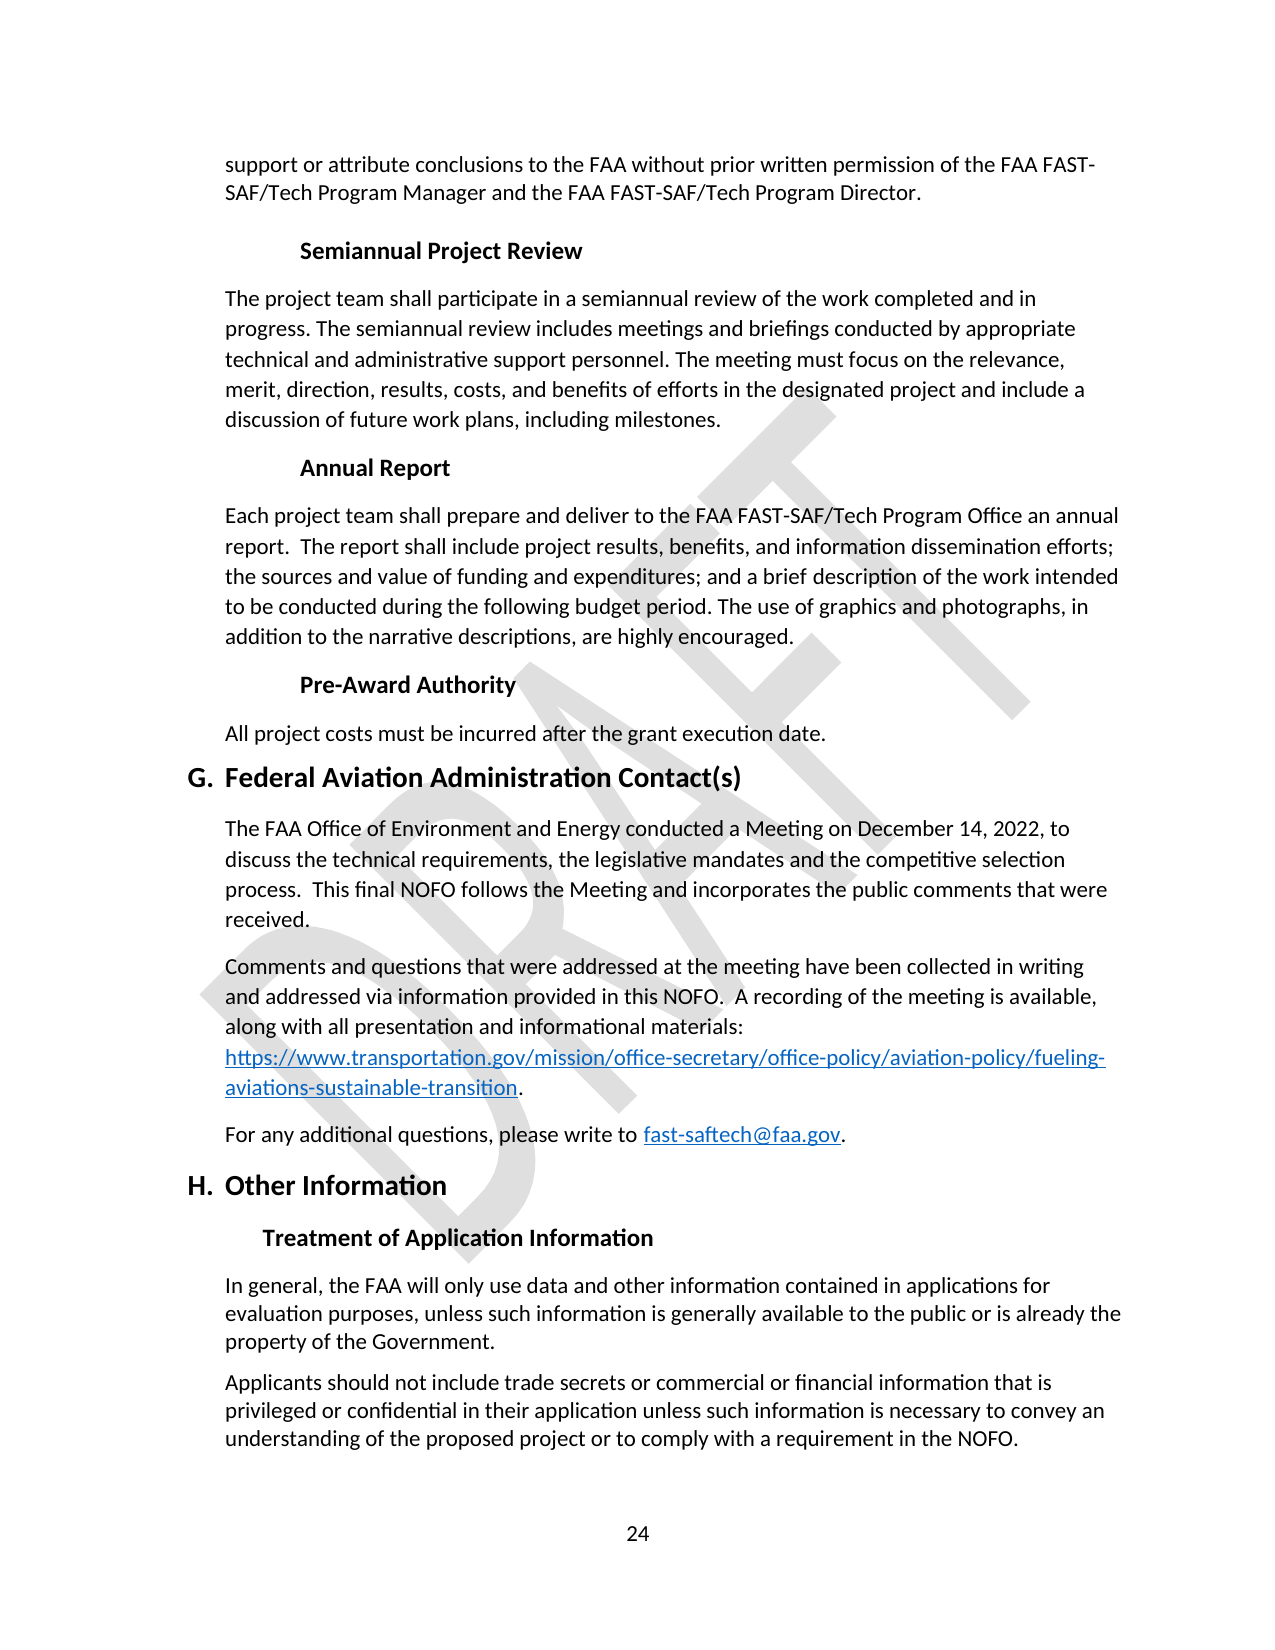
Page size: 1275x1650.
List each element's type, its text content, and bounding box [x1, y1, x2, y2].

text In general, the FAA will only use data and other information contained in applications for evaluation purposes, unless such information is generally available to the public or is already the property of the Government. [225, 1271, 1125, 1355]
text Applicants should not include trade secrets or commercial or financial information that is privileged or confidential in their application unless such information is necessary to convey an understanding of the proposed project or to comply with a requirement in the NOFO. [225, 1368, 1125, 1452]
text Comments and questions that were addressed at the meeting have been collected in writing and addressed via information provided in this NOFO. A recording of the meeting is available, along with all presentation and informational materials: https://www.transportation.gov/mission/office-secretary/office-policy/aviation-policy/fueling-aviations-sustainable-transition. [225, 952, 1125, 1101]
subtitle Annual Report [300, 452, 1125, 483]
subtitle Semiannual Project Review [300, 235, 1125, 265]
text The FAA Office of Environment and Energy conducted a Meeting on December 14, 2022, to discuss the technical requirements, the legislative mandates and the competitive selection process. This final NOFO follows the Meeting and incorporates the public comments that were received. [225, 814, 1125, 933]
subtitle Federal Aviation Administration Contact(s) [187, 759, 1125, 795]
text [225, 150, 1125, 206]
text The project team shall participate in a semiannual review of the work completed and in progress. The semiannual review includes meetings and briefings conducted by appropriate technical and administrative support personnel. The meeting must focus on the relevance, merit, direction, results, costs, and benefits of efforts in the designated project and include a discussion of future work plans, including milestones. [225, 284, 1125, 433]
subtitle Pre-Award Authority [225, 669, 1125, 700]
subtitle Other Information [187, 1167, 1125, 1202]
text All project costs must be incurred after the grant execution date. [187, 719, 1125, 747]
text Each project team shall prepare and deliver to the FAA FAST-SAF/Tech Program Office an annual report. The report shall include project results, benefits, and information dissemination efforts; the sources and value of funding and expenditures; and a brief description of the work intended to be conducted during the following budget period. The use of graphics and photographs, in addition to the narrative descriptions, are highly encouraged. [225, 502, 1125, 651]
text For any additional questions, please write to fast-saftech@faa.gov. [187, 1120, 1125, 1148]
subtitle Treatment of Application Information [262, 1222, 1125, 1252]
